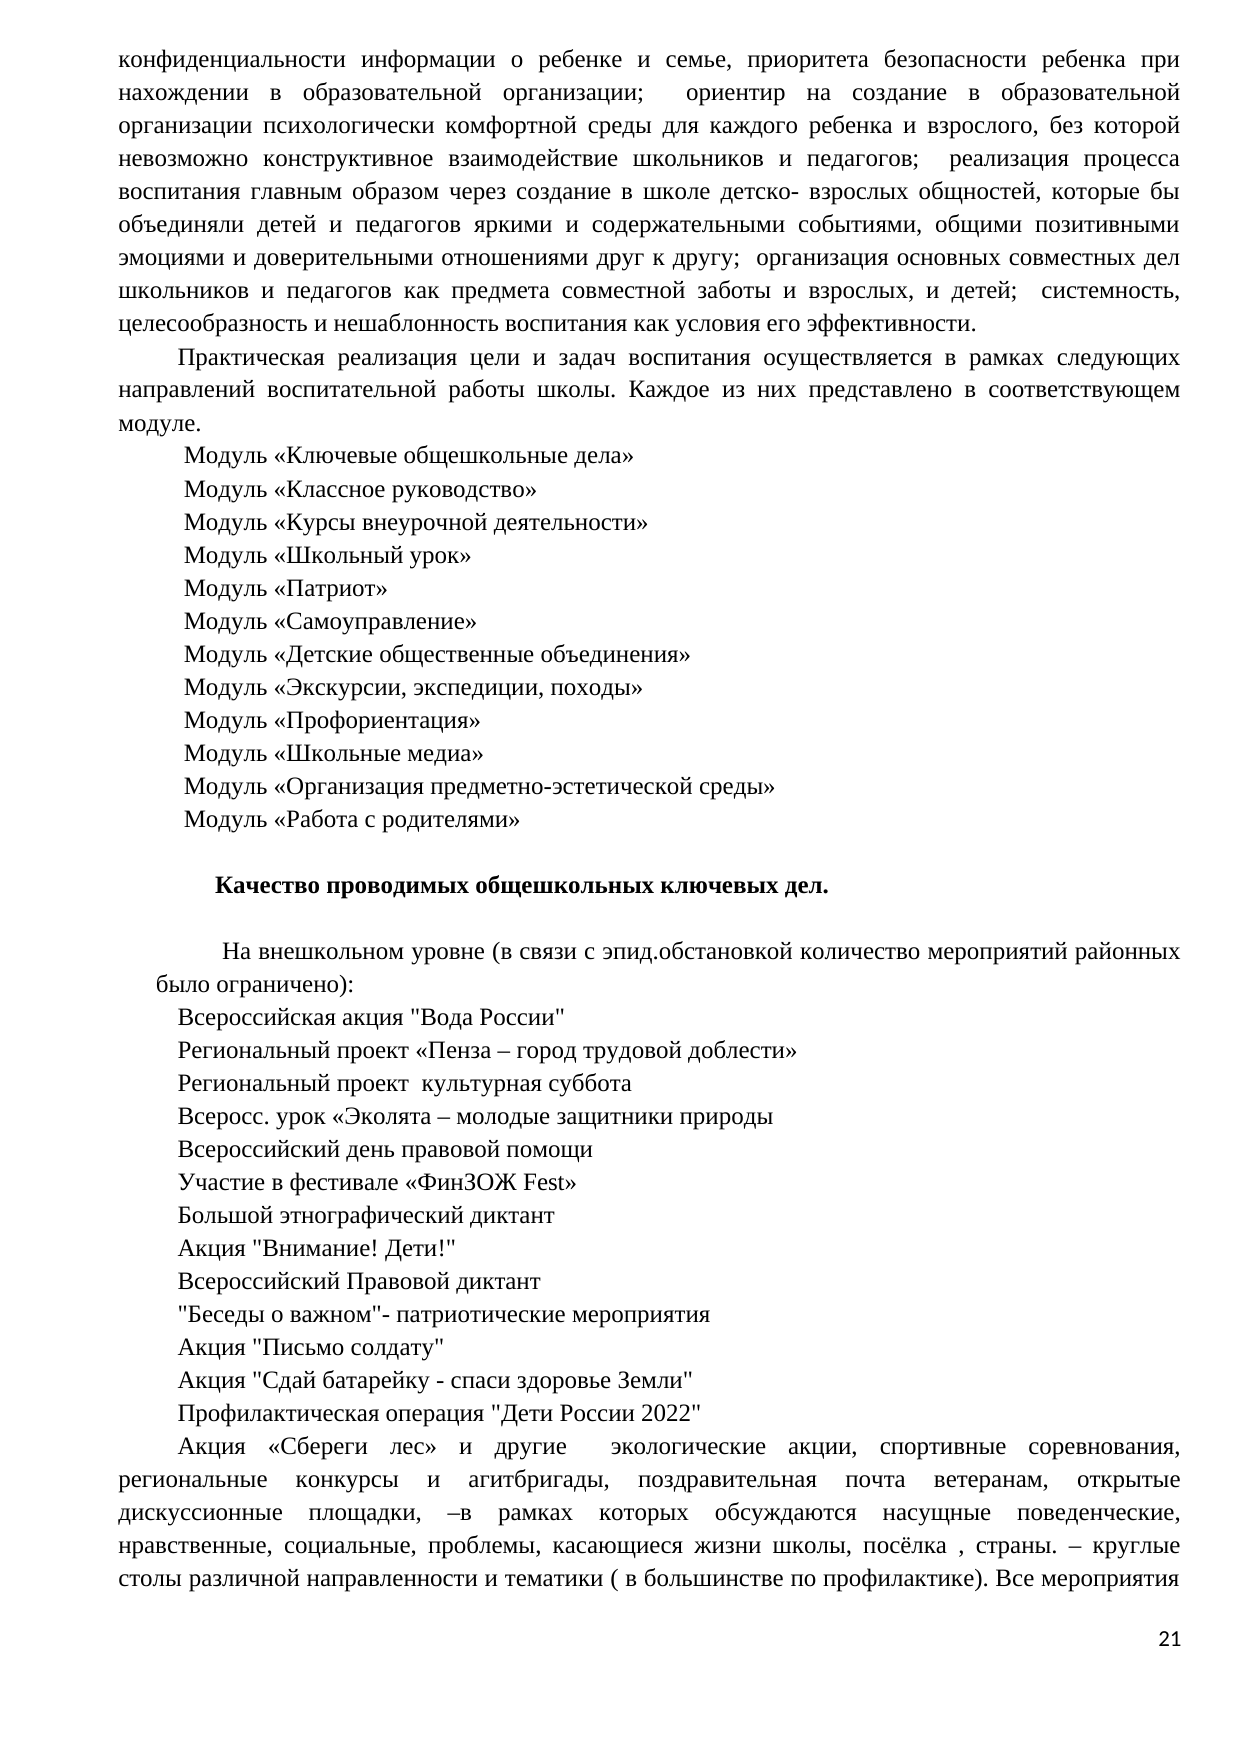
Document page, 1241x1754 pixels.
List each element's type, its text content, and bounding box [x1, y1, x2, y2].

text Модуль «Профориентация» [118, 705, 1181, 733]
text Практическая реализация цели и задач воспитания осуществляется в рамках следующих направлений воспитательной работы школы. Каждое из них представлено в соответствующем модуле. [118, 342, 1181, 436]
text Модуль «Школьный урок» [118, 540, 1181, 568]
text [118, 44, 1181, 337]
subtitle Большой этнографический диктант [118, 1200, 1181, 1229]
subtitle Акция "Внимание! Дети!" [118, 1233, 1181, 1262]
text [118, 1431, 1181, 1592]
text Модуль «Классное руководство» [118, 474, 1181, 502]
text Модуль «Экскурсии, экспедиции, походы» [118, 672, 1181, 701]
text Модуль «Патриот» [118, 573, 1181, 601]
subtitle Акция "Сдай батарейку - спаси здоровье Земли" [118, 1365, 1181, 1394]
subtitle Региональный проект культурная суббота [118, 1068, 1181, 1097]
subtitle Акция "Письмо солдату" [118, 1332, 1181, 1361]
text Модуль «Ключевые общешкольные дела» [118, 441, 1181, 469]
subtitle Всероссийская акция "Вода России" [118, 1002, 1181, 1031]
text Модуль «Самоуправление» [118, 606, 1181, 634]
text Модуль «Организация предметно-эстетической среды» [118, 771, 1181, 799]
text Модуль «Школьные медиа» [118, 738, 1181, 767]
subtitle Региональный проект «Пенза – город трудовой доблести» [118, 1035, 1181, 1064]
text На внешкольном уровне (в связи с эпид.обстановкой количество мероприятий районных было ограничено): [156, 936, 1181, 998]
subtitle Всеросс. урок «Эколята – молодые защитники природы [118, 1101, 1181, 1130]
text Модуль «Работа с родителями» [118, 804, 1181, 833]
subtitle "Беседы о важном"- патриотические мероприятия [118, 1299, 1181, 1328]
text Модуль «Детские общественные объединения» [118, 639, 1181, 667]
text Модуль «Курсы внеурочной деятельности» [118, 507, 1181, 535]
subtitle Профилактическая операция "Дети России 2022" [118, 1398, 1181, 1427]
subtitle Участие в фестивале «ФинЗОЖ Fest» [118, 1167, 1181, 1196]
subtitle Всероссийский Правовой диктант [118, 1266, 1181, 1295]
subtitle Всероссийский день правовой помощи [118, 1134, 1181, 1163]
text Качество проводимых общешкольных ключевых дел. [156, 870, 1181, 899]
